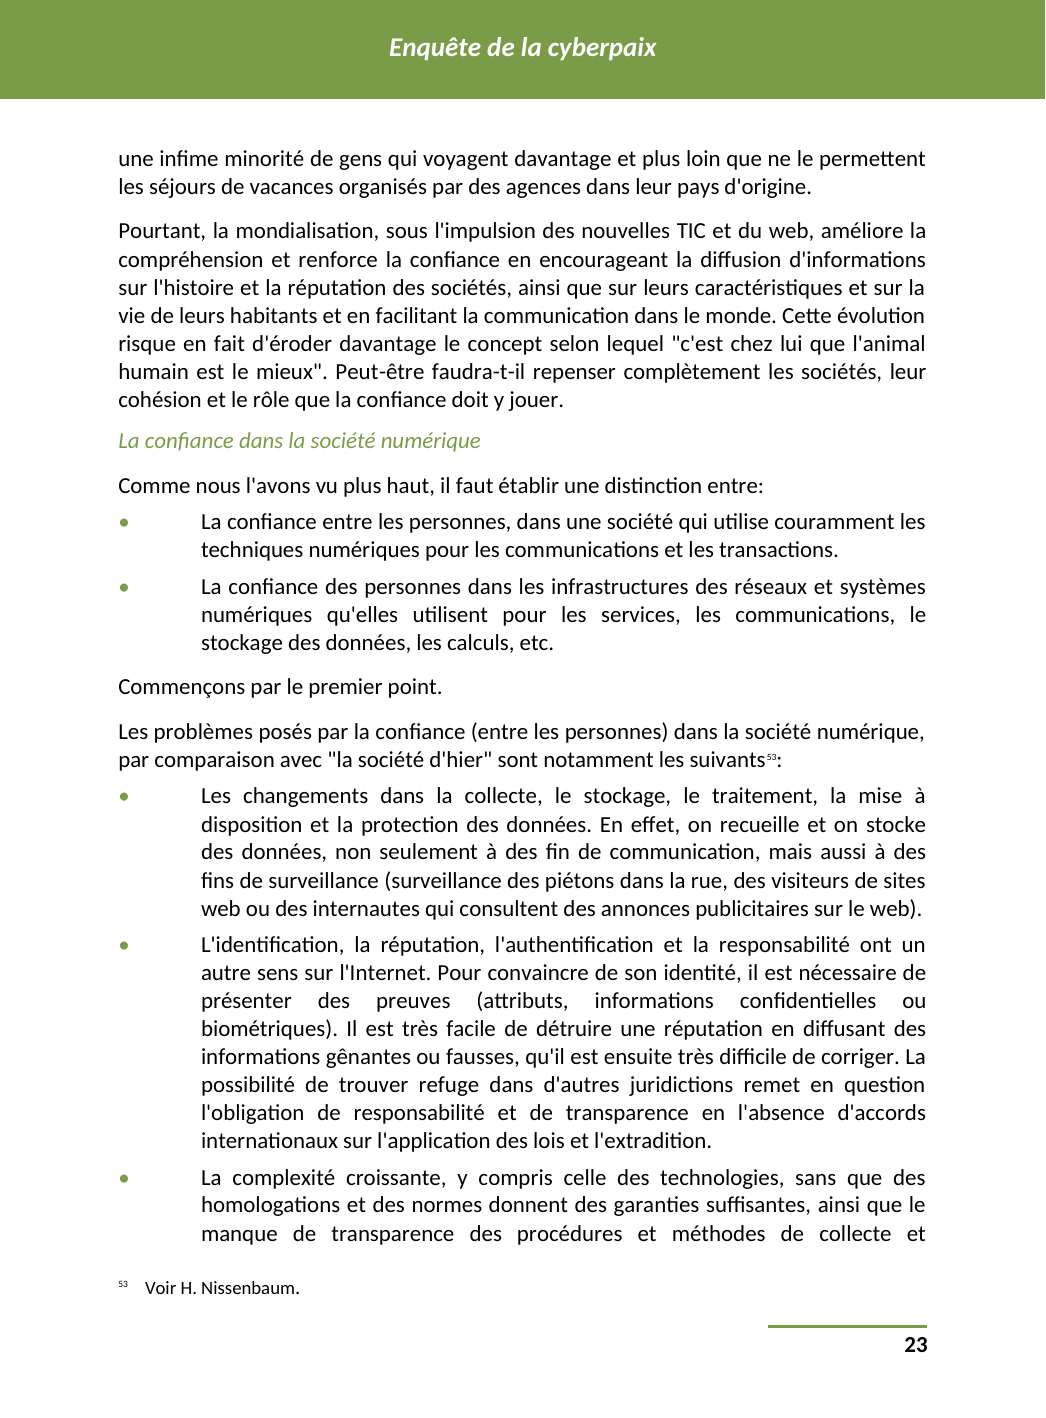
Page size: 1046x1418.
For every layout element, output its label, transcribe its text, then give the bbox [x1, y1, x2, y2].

text • La confiance des personnes dans les infrastructures des réseaux et systèmes numériques qu'elles utilisent pour les services, les communications, le stockage des données, les calculs, etc. [118, 572, 927, 656]
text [118, 1163, 927, 1247]
text • La confiance entre les personnes, dans une société qui utilise couramment les techniques numériques pour les communications et les transactions. [118, 507, 927, 563]
text • Les changements dans la collecte, le stockage, le traitement, la mise à disposition et la protection des données. En effet, on recueille et on stocke des données, non seulement à des fin de communication, mais aussi à des fins de surveillance (surveillance des piétons dans la rue, des visiteurs de sites web ou des internautes qui consultent des annonces publicitaires sur le web). [118, 782, 927, 922]
text Pourtant, la mondialisation, sous l'impulsion des nouvelles TIC et du web, améliore la compréhension et renforce la confiance en encourageant la diffusion d'informations sur l'histoire et la réputation des sociétés, ainsi que sur leurs caractéristiques et sur la vie de leurs habitants et en facilitant la communication dans le monde. Cette évolution risque en fait d'éroder davantage le concept selon lequel "c'est chez lui que l'animal humain est le mieux". Peut-être faudra-t-il repenser complètement les sociétés, leur cohésion et le rôle que la confiance doit y jouer. [118, 217, 927, 413]
subtitle La confiance dans la société numérique [118, 425, 927, 454]
text Comme nous l'avons vu plus haut, il faut établir une distinction entre: [118, 471, 927, 499]
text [118, 144, 927, 200]
text Les problèmes posés par la confiance (entre les personnes) dans la société numérique, par comparaison avec "la société d'hier" sont notamment les suivants: [118, 717, 927, 773]
text Commençons par le premier point. [118, 673, 927, 701]
text • L'identification, la réputation, l'authentification et la responsabilité ont un autre sens sur l'Internet. Pour convaincre de son identité, il est nécessaire de présenter des preuves (attributs, informations confidentielles ou biométriques). Il est très facile de détruire une réputation en diffusant des informations gênantes ou fausses, qu'il est ensuite très difficile de corriger. La possibilité de trouver refuge dans d'autres juridictions remet en question l'obligation de responsabilité et de transparence en l'absence d'accords internationaux sur l'application des lois et l'extradition. [118, 930, 927, 1154]
